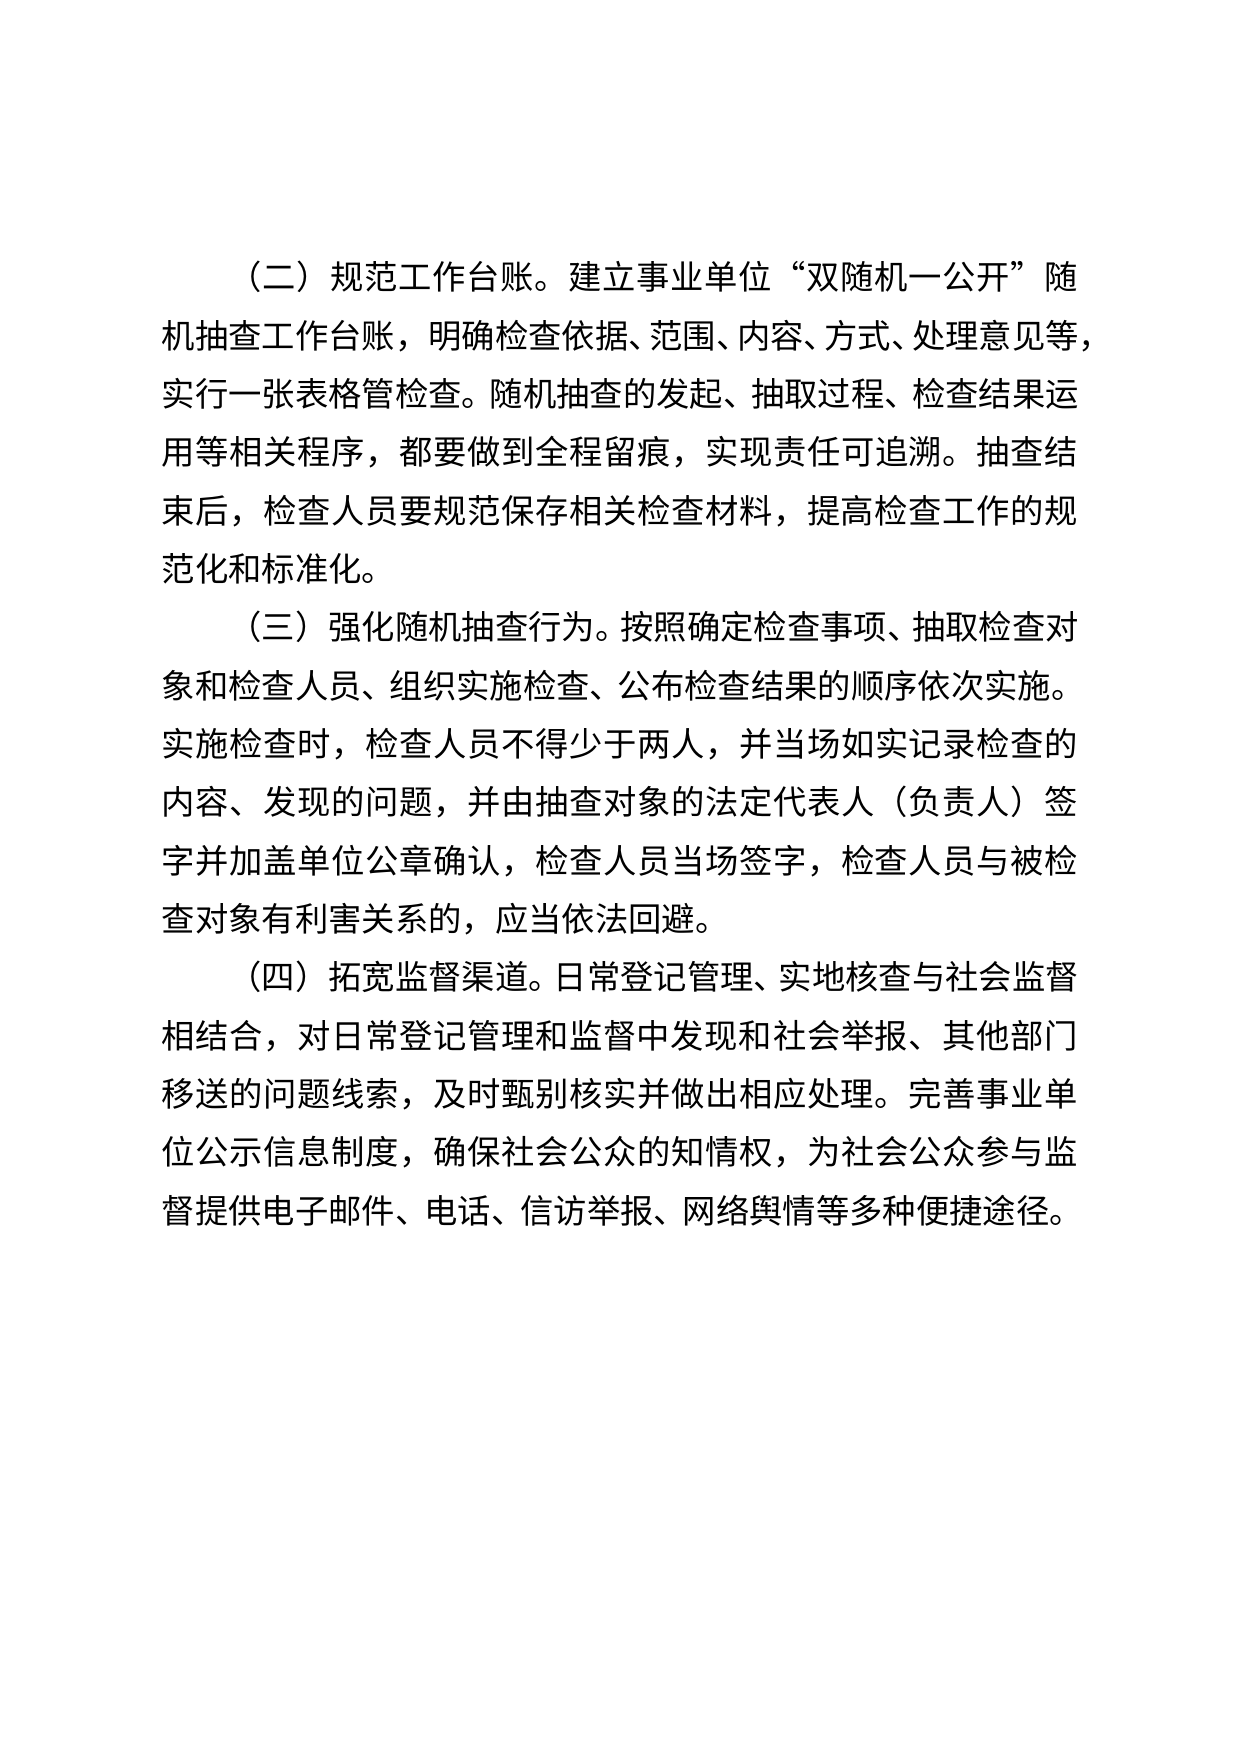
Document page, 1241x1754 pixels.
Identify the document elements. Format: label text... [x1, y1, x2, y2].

text （二）规范工作台账。建立事业单位“双随机一公开”随机抽查工作台账，明确检查依据、范围、内容、方式、处理意见等，实行一张表格管检查。随机抽查的发起、抽取过程、检查结果运用等相关程序，都要做到全程留痕，实现责任可追溯。抽查结束后，检查人员要规范保存相关检查材料，提高检查工作的规范化和标准化。 [163, 243, 1077, 593]
text （三）强化随机抽查行为。按照确定检查事项、抽取检查对象和检查人员、组织实施检查、公布检查结果的顺序依次实施。实施检查时，检查人员不得少于两人，并当场如实记录检查的内容、发现的问题，并由抽查对象的法定代表人（负责人）签字并加盖单位公章确认，检查人员当场签字，检查人员与被检查对象有利害关系的，应当依法回避。 [163, 593, 1077, 943]
text （四）拓宽监督渠道。日常登记管理、实地核查与社会监督相结合，对日常登记管理和监督中发现和社会举报、其他部门移送的问题线索，及时甄别核实并做出相应处理。完善事业单位公示信息制度，确保社会公众的知情权，为社会公众参与监督提供电子邮件、电话、信访举报、网络舆情等多种便捷途径。 [163, 943, 1077, 1293]
